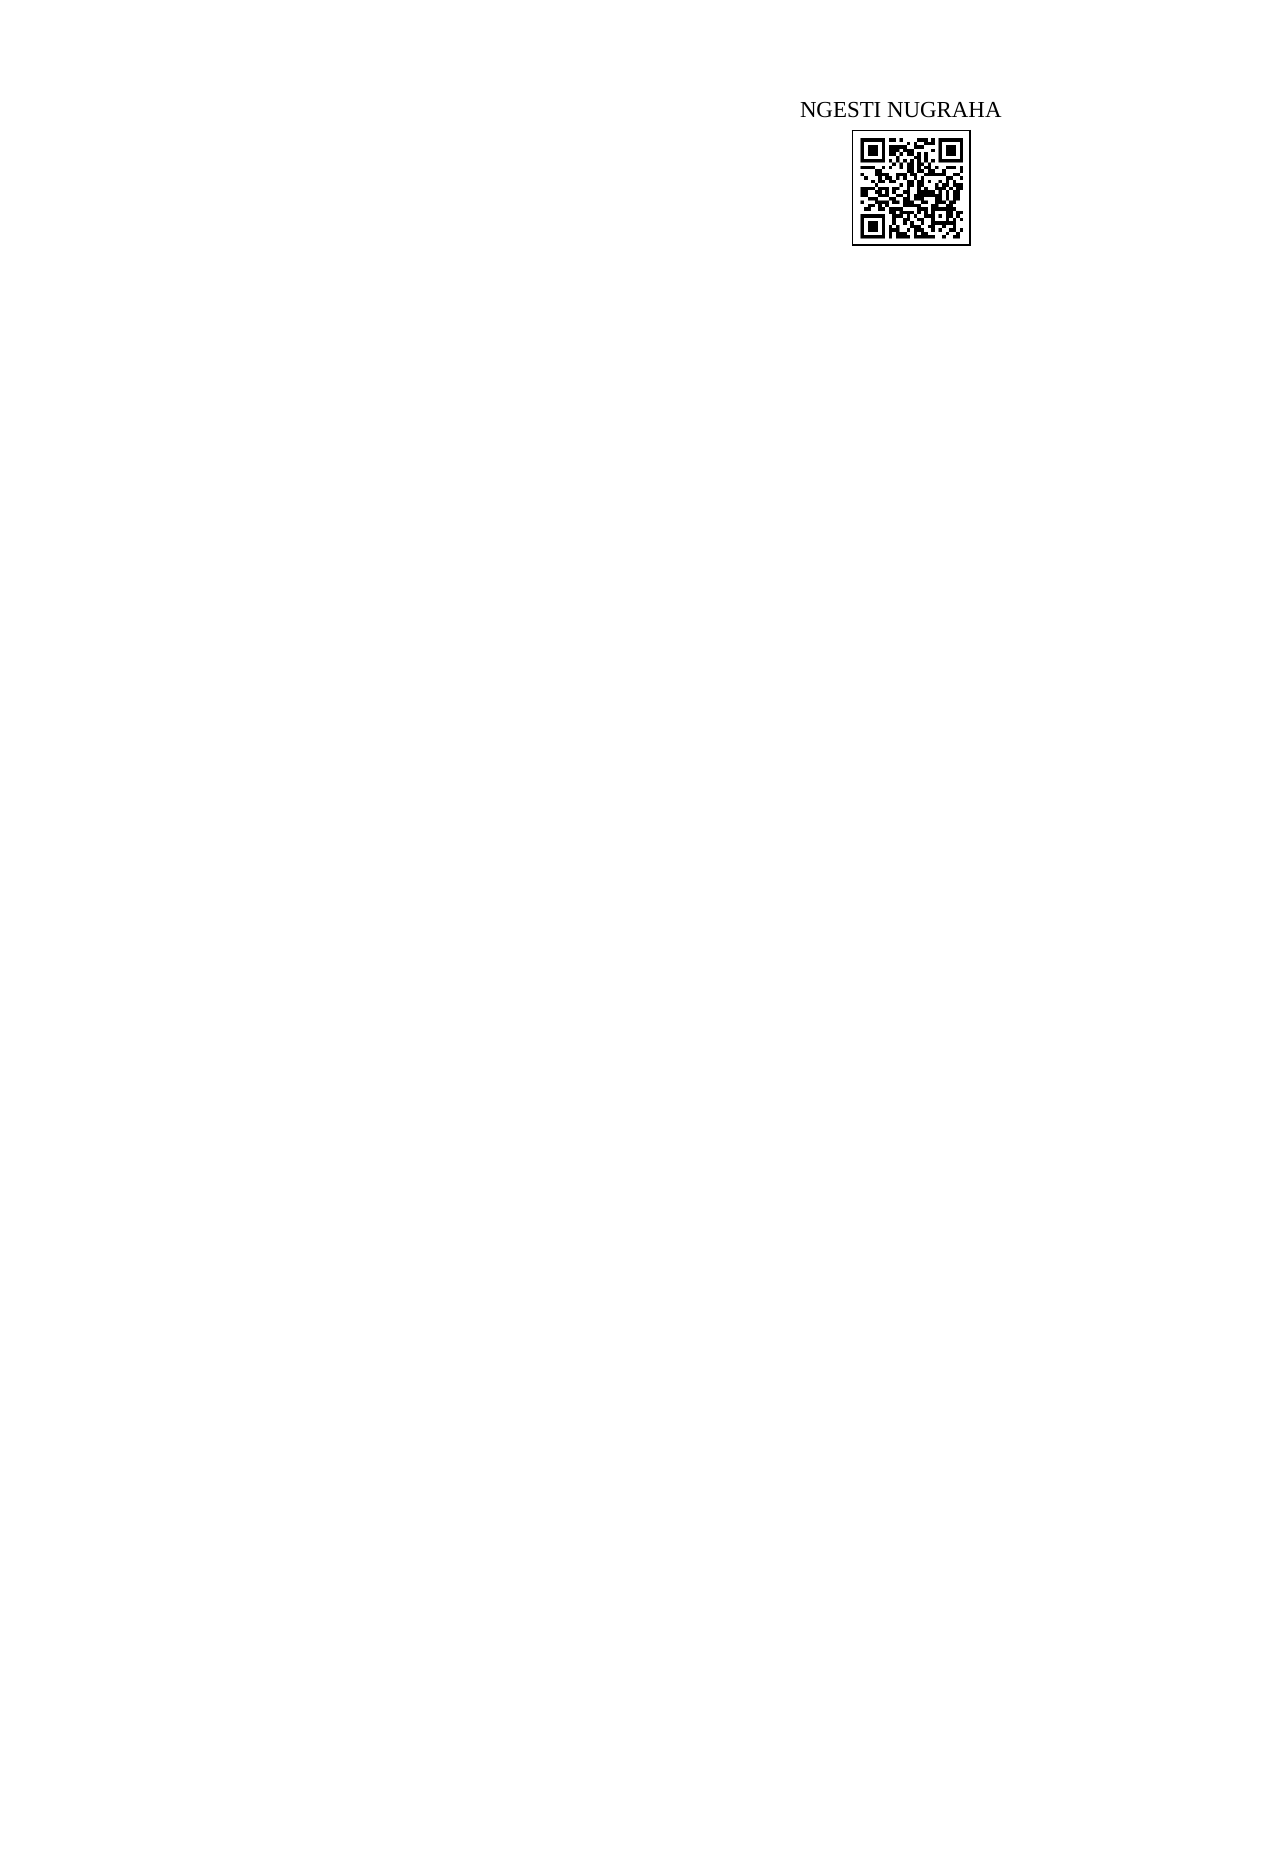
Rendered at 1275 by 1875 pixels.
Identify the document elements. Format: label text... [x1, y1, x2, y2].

list NGESTI NUGRAHA [750, 96, 1125, 122]
picture [853, 131, 969, 244]
